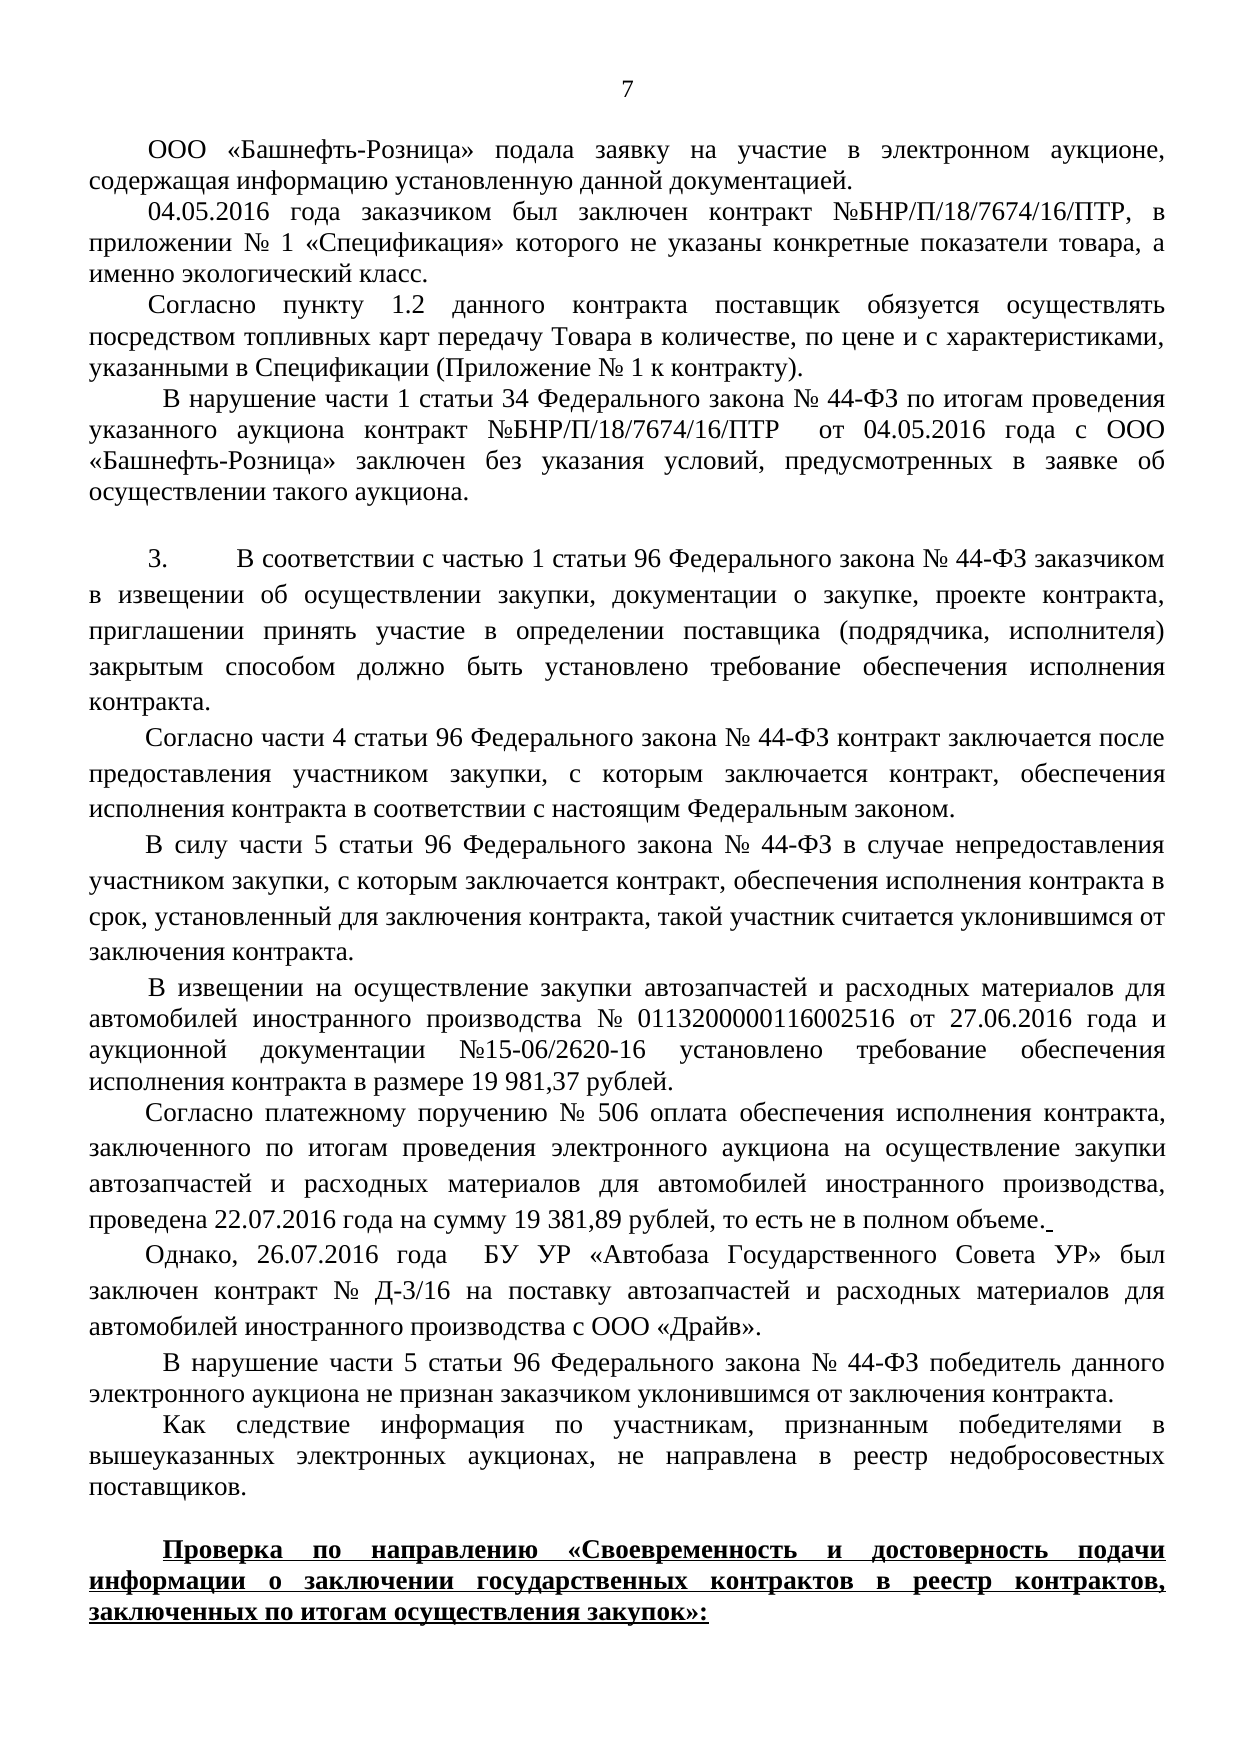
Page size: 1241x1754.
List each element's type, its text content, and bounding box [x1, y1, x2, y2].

text Согласно платежному поручению № 506 оплата обеспечения исполнения контракта, заключенного по итогам проведения электронного аукциона на осуществление закупки автозапчастей и расходных материалов для автомобилей иностранного производства, проведена 22.07.2016 года на сумму 19 381,89 рублей, то есть не в полном объеме. [89, 1096, 1166, 1234]
text В извещении на осуществление закупки автозапчастей и расходных материалов для автомобилей иностранного производства № 0113200000116002516 от 27.06.2016 года и аукционной документации №15-06/2620-16 установлено требование обеспечения исполнения контракта в размере 19 981,37 рублей. [89, 971, 1166, 1096]
text Согласно части 4 статьи 96 Федерального закона № 44-ФЗ контракт заключается после предоставления участником закупки, с которым заключается контракт, обеспечения исполнения контракта в соответствии с настоящим Федеральным законом. [89, 721, 1166, 824]
text Проверка по направлению «Своевременность и достоверность подачи информации о заключении государственных контрактов в реестр контрактов, заключенных по итогам осуществления закупок»: [89, 1533, 1166, 1591]
text В силу части 5 статьи 96 Федерального закона № 44-ФЗ в случае непредоставления участником закупки, с которым заключается контракт, обеспечения исполнения контракта в срок, установленный для заключения контракта, такой участник считается уклонившимся от заключения контракта. [89, 828, 1166, 967]
text Проверка по направлению «Своевременность и достоверность подачи информации о заключении государственных контрактов в реестр контрактов, заключенных по итогам осуществления закупок»: [89, 1592, 1166, 1626]
text 04.05.2016 года заказчиком был заключен контракт №БНР/П/18/7674/16/ПТР, в приложении № 1 «Спецификация» которого не указаны конкретные показатели товара, а именно экологический класс. [89, 195, 1166, 289]
text Как следствие информация по участникам, признанным победителями в вышеуказанных электронных аукционах, не направлена в реестр недобросовестных поставщиков. [89, 1408, 1166, 1502]
text В нарушение части 1 статьи 34 Федерального закона № 44-ФЗ по итогам проведения указанного аукциона контракт №БНР/П/18/7674/16/ПТР от 04.05.2016 года с ООО «Башнефть-Розница» заключен без указания условий, предусмотренных в заявке об осуществлении такого аукциона. [89, 382, 1166, 507]
list В соответствии с частью 1 статьи 96 Федерального закона № 44-ФЗ заказчиком в извещении об осуществлении закупки, документации о закупке, проекте контракта, приглашении принять участие в определении поставщика (подрядчика, исполнителя) закрытым способом должно быть установлено требование обеспечения исполнения контракта. [89, 542, 1166, 716]
text В нарушение части 5 статьи 96 Федерального закона № 44-ФЗ победитель данного электронного аукциона не признан заказчиком уклонившимся от заключения контракта. [89, 1346, 1166, 1408]
text ООО «Башнефть-Розница» подала заявку на участие в электронном аукционе, содержащая информацию установленную данной документацией. [89, 133, 1166, 195]
text Однако, 26.07.2016 года БУ УР «Автобаза Государственного Совета УР» был заключен контракт № Д-3/16 на поставку автозапчастей и расходных материалов для автомобилей иностранного производства с ООО «Драйв». [89, 1239, 1166, 1341]
text Согласно пункту 1.2 данного контракта поставщик обязуется осуществлять посредством топливных карт передачу Товара в количестве, по цене и с характеристиками, указанными в Спецификации (Приложение № 1 к контракту). [89, 289, 1166, 382]
